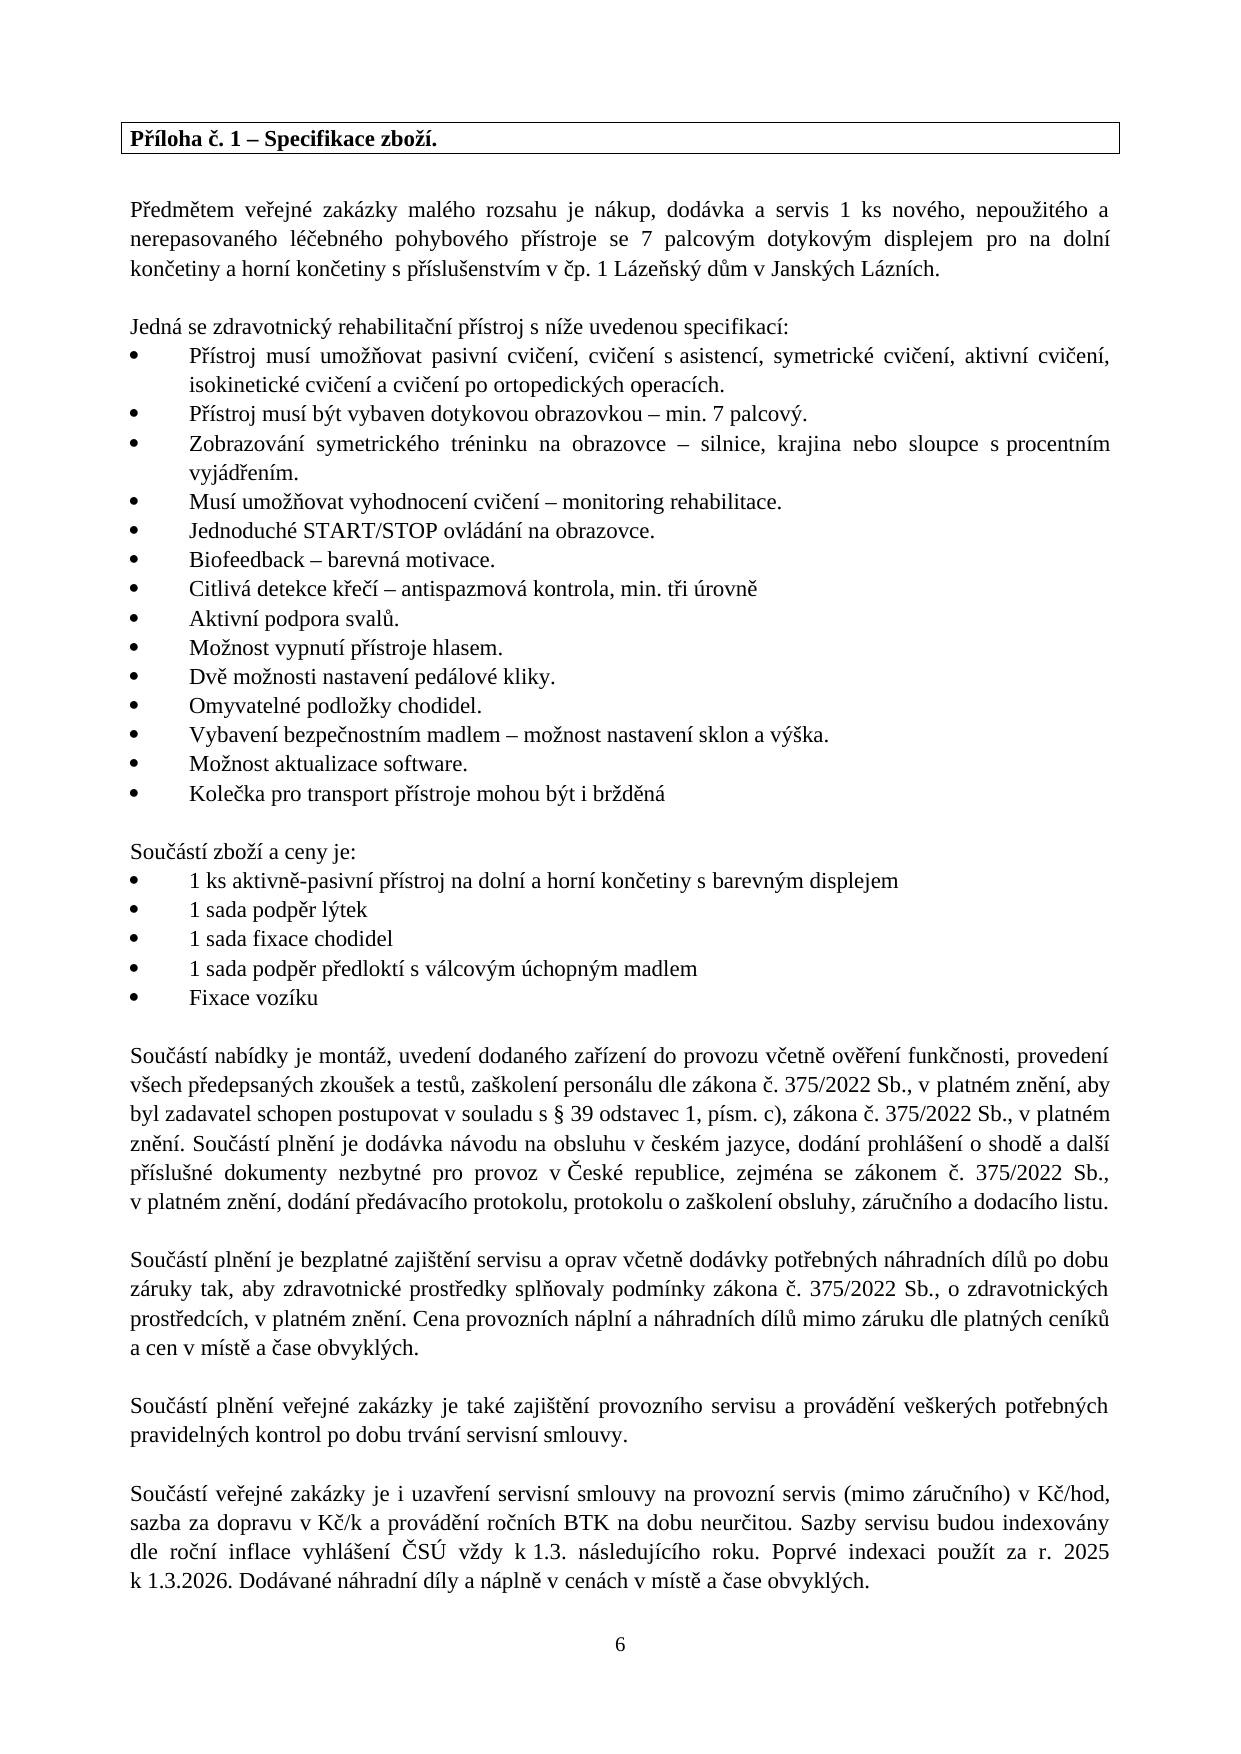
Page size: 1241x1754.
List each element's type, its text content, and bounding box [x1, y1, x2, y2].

list Součástí veřejné zakázky je i uzavření servisní smlouvy na provozní servis (mimo záručního) v Kč/hod, sazba za dopravu v Kč/k a provádění ročních BTK na dobu neurčitou. Sazby servisu budou indexovány dle roční inflace vyhlášení ČSÚ vždy k 1.3. následujícího roku. Poprvé indexaci použít za r. 2025 k 1.3.2026. Dodávané náhradní díly a náplně v cenách v místě a čase obvyklých. [130, 1477, 1110, 1593]
list Součástí nabídky je montáž, uvedení dodaného zařízení do provozu včetně ověření funkčnosti, provedení všech předepsaných zkoušek a testů, zaškolení personálu dle zákona č. 375/2022 Sb., v platném znění, aby byl zadavatel schopen postupovat v souladu s § 39 odstavec 1, písm. c), zákona č. 375/2022 Sb., v platném znění. Součástí plnění je dodávka návodu na obsluhu v českém jazyce, dodání prohlášení o shodě a další příslušné dokumenty nezbytné pro provoz v České republice, zejména se zákonem č. 375/2022 Sb., v platném znění, dodání předávacího protokolu, protokolu o zaškolení obsluhy, záručního a dodacího listu. [130, 1039, 1110, 1214]
list Jednoduché START/STOP ovládání na obrazovce. [130, 514, 1110, 543]
list Součástí plnění je bezplatné zajištění servisu a oprav včetně dodávky potřebných náhradních dílů po dobu záruky tak, aby zdravotnické prostředky splňovaly podmínky zákona č. 375/2022 Sb., o zdravotnických prostředcích, v platném znění. Cena provozních náplní a náhradních dílů mimo záruku dle platných ceníků a cen v místě a čase obvyklých. [130, 1243, 1110, 1360]
list Přístroj musí být vybaven dotykovou obrazovkou – min. 7 palcový. [130, 398, 1110, 427]
list 1 sada podpěr předloktí s válcovým úchopným madlem [130, 952, 1110, 981]
list Možnost vypnutí přístroje hlasem. [130, 631, 1110, 660]
list Biofeedback – barevná motivace. [130, 543, 1110, 573]
list Jedná se zdravotnický rehabilitační přístroj s níže uvedenou specifikací: [130, 310, 1110, 339]
list Dvě možnosti nastavení pedálové kliky. [130, 660, 1110, 689]
list Aktivní podpora svalů. [130, 602, 1110, 631]
list Zobrazování symetrického tréninku na obrazovce – silnice, krajina nebo sloupce s procentním vyjádřením. [130, 427, 1110, 485]
list 1 sada fixace chodidel [130, 923, 1110, 952]
list Součástí zboží a ceny je: [130, 835, 1110, 864]
list Fixace vozíku [130, 981, 1110, 1010]
list Kolečka pro transport přístroje mohou být i bržděná [130, 777, 1110, 806]
list Součástí plnění veřejné zakázky je také zajištění provozního servisu a provádění veškerých potřebných pravidelných kontrol po dobu trvání servisní smlouvy. [130, 1389, 1110, 1448]
list Přístroj musí umožňovat pasivní cvičení, cvičení s asistencí, symetrické cvičení, aktivní cvičení, isokinetické cvičení a cvičení po ortopedických operacích. [130, 339, 1110, 398]
list Předmětem veřejné zakázky malého rozsahu je nákup, dodávka a servis 1 ks nového, nepoužitého a nerepasovaného léčebného pohybového přístroje se 7 palcovým dotykovým displejem pro na dolní končetiny a horní končetiny s příslušenstvím v čp. 1 Lázeňský dům v Janských Lázních. [130, 193, 1110, 281]
list Možnost aktualizace software. [130, 748, 1110, 777]
text Příloha č. 1 – Specifikace zboží. [122, 123, 1119, 153]
list Omyvatelné podložky chodidel. [130, 689, 1110, 718]
list Citlivá detekce křečí – antispazmová kontrola, min. tři úrovně [130, 573, 1110, 602]
list 1 sada podpěr lýtek [130, 893, 1110, 923]
list Vybavení bezpečnostním madlem – možnost nastavení sklon a výška. [130, 718, 1110, 748]
list 1 ks aktivně-pasivní přístroj na dolní a horní končetiny s barevným displejem [130, 864, 1110, 893]
list Musí umožňovat vyhodnocení cvičení – monitoring rehabilitace. [130, 485, 1110, 514]
